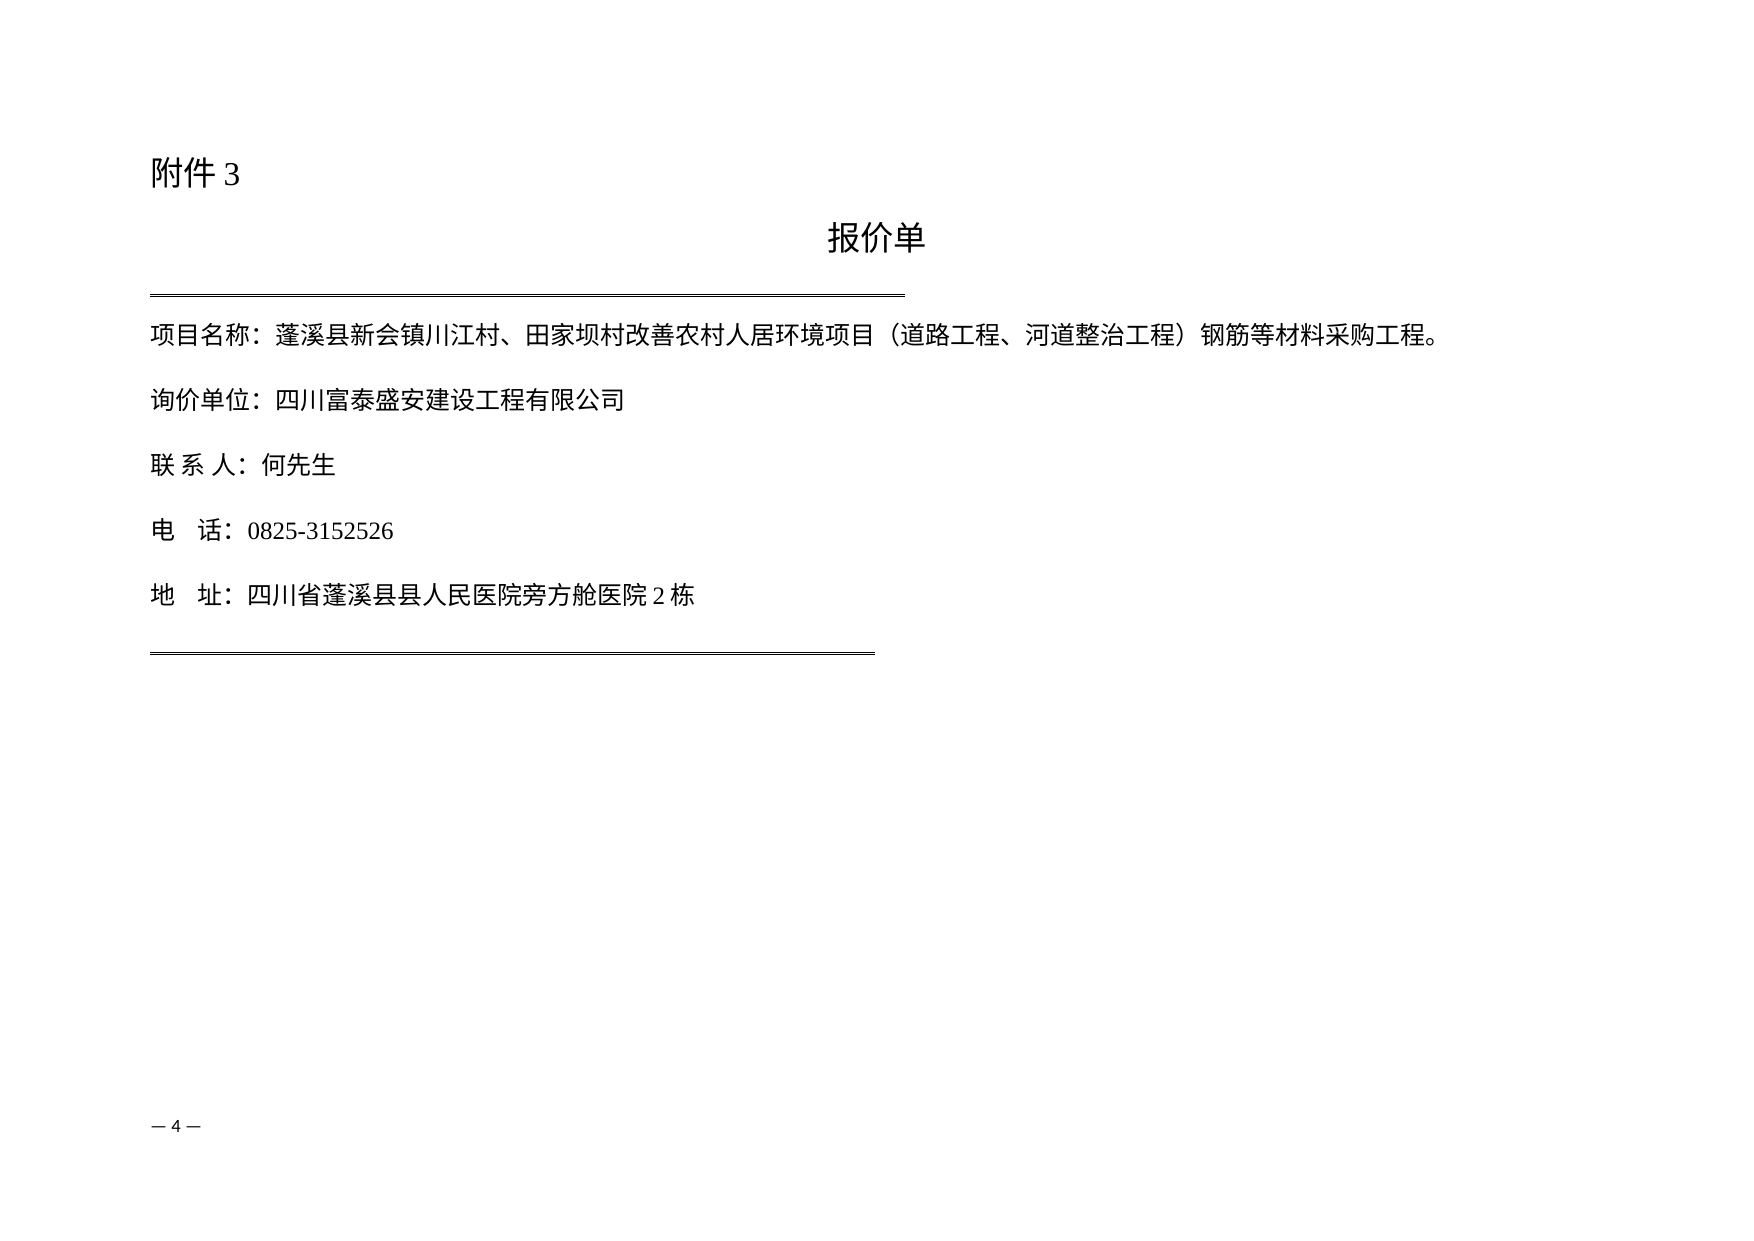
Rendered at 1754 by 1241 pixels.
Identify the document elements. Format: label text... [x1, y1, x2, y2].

text 附件3 [150, 139, 1604, 204]
text 项目名称：蓬溪县新会镇川江村、田家坝村改善农村人居环境项目（道路工程、河道整治工程）钢筋等材料采购工程。 [150, 301, 1604, 366]
text 报价单 [150, 204, 1604, 269]
text 询价单位：四川富泰盛安建设工程有限公司 联 系 人：何先生 [150, 366, 1604, 496]
text 电 话：0825-3152526 [150, 496, 1604, 561]
text 地 址：四川省蓬溪县县人民医院旁方舱医院2栋 [150, 561, 1604, 626]
